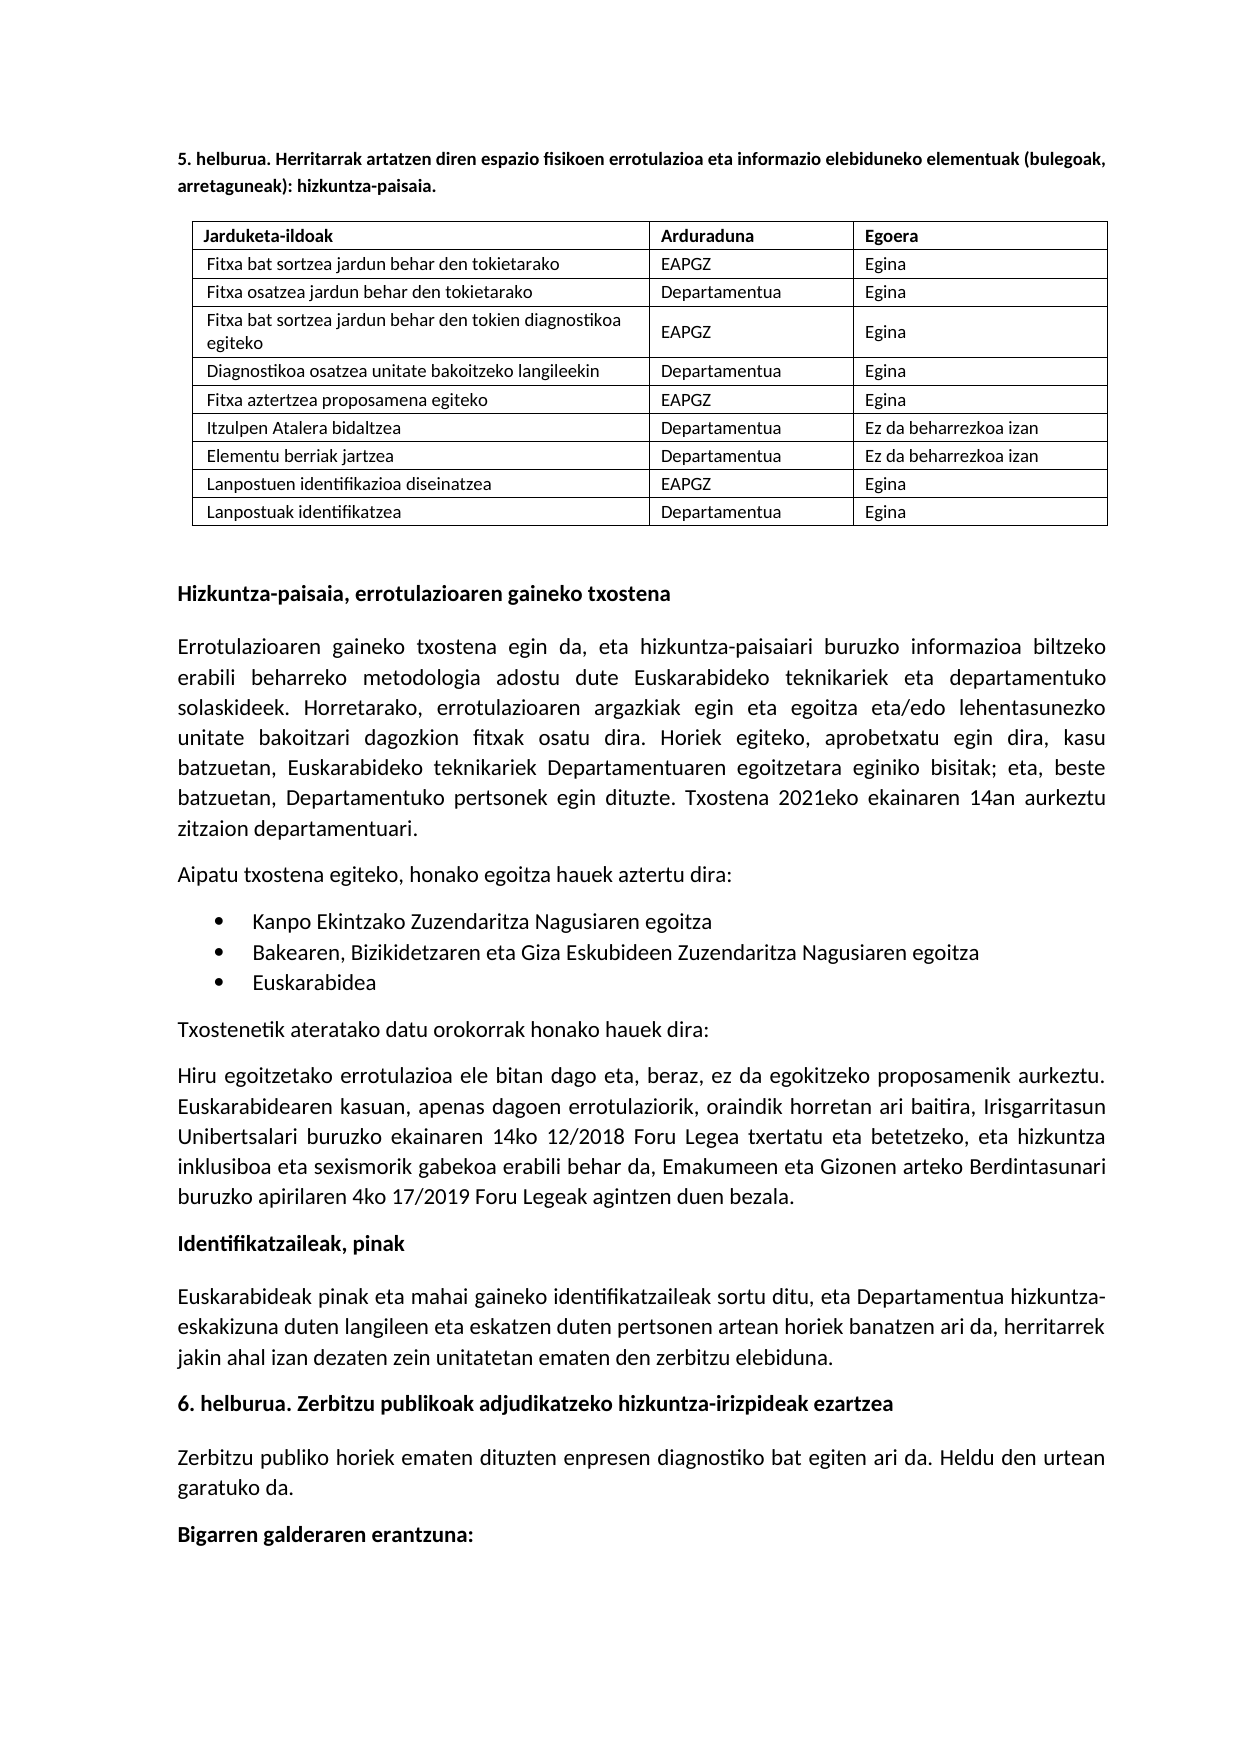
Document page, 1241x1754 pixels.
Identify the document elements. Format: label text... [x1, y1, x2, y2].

table_cell Fitxa bat sortzea jardun behar den tokien diagnostikoa egiteko [193, 307, 649, 357]
table_header Jarduketa-ildoak [193, 222, 649, 249]
table_cell Elementu berriak jartzea [193, 442, 649, 469]
table_cell Lanpostuak identifikatzea [193, 498, 649, 525]
table_cell Egina [854, 307, 1107, 357]
table_cell Departamentua [650, 498, 853, 525]
table_cell Fitxa aztertzea proposamena egiteko [193, 386, 649, 413]
text Zerbitzu publiko horiek ematen dituzten enpresen diagnostiko bat egiten ari da. Heldu den urtean garatuko da. [177, 1443, 1107, 1501]
table_cell Egina [854, 250, 1107, 277]
table_cell Fitxa bat sortzea jardun behar den tokietarako [193, 250, 649, 277]
text Txostenetik ateratako datu orokorrak honako hauek dira: [177, 1015, 1107, 1043]
table_cell Ez da beharrezkoa izan [854, 442, 1107, 469]
table_cell Fitxa osatzea jardun behar den tokietarako [193, 279, 649, 306]
table_cell Departamentua [650, 279, 853, 306]
list Kanpo Ekintzako Zuzendaritza Nagusiaren egoitza [215, 907, 1107, 935]
table_header Arduraduna [650, 222, 853, 249]
table_cell Departamentua [650, 358, 853, 385]
table_cell EAPGZ [650, 470, 853, 497]
table_cell EAPGZ [650, 307, 853, 357]
text Errotulazioaren gaineko txostena egin da, eta hizkuntza-paisaiari buruzko informazioa biltzeko erabili beharreko metodologia adostu dute Euskarabideko teknikariek eta departamentuko solaskideek. Horretarako, errotulazioaren argazkiak egin eta egoitza eta/edo lehentasunezko unitate bakoitzari dagozkion fitxak osatu dira. Horiek egiteko, aprobetxatu egin dira, kasu batzuetan, Euskarabideko teknikariek Departamentuaren egoitzetara eginiko bisitak; eta, beste batzuetan, Departamentuko pertsonek egin dituzte. Txostena 2021eko ekainaren 14an aurkeztu zitzaion departamentuari. [177, 632, 1107, 842]
table_cell Egina [854, 358, 1107, 385]
list Identifikatzaileak, pinak [177, 1229, 1107, 1257]
text Aipatu txostena egiteko, honako egoitza hauek aztertu dira: [177, 861, 1107, 888]
table_cell Itzulpen Atalera bidaltzea [193, 414, 649, 441]
table_cell Ez da beharrezkoa izan [854, 414, 1107, 441]
table_cell Egina [854, 386, 1107, 413]
table_cell EAPGZ [650, 250, 853, 277]
table_cell Egina [854, 279, 1107, 306]
table_header Egoera [854, 222, 1107, 249]
list 6. helburua. Zerbitzu publikoak adjudikatzeko hizkuntza-irizpideak ezartzea [177, 1389, 1107, 1418]
table_cell Egina [854, 470, 1107, 497]
list 5. helburua. Herritarrak artatzen diren espazio fisikoen errotulazioa eta informazio elebiduneko elementuak (bulegoak, arretaguneak): hizkuntza-paisaia. [177, 148, 1107, 197]
list Bigarren galderaren erantzuna: [177, 1520, 1107, 1548]
table_cell Egina [854, 498, 1107, 525]
list Bakearen, Bizikidetzaren eta Giza Eskubideen Zuzendaritza Nagusiaren egoitza [215, 938, 1107, 966]
table_cell Diagnostikoa osatzea unitate bakoitzeko langileekin [193, 358, 649, 385]
table_cell Departamentua [650, 442, 853, 469]
list Euskarabidea [215, 968, 1107, 996]
table_cell EAPGZ [650, 386, 853, 413]
table_cell Departamentua [650, 414, 853, 441]
text Euskarabideak pinak eta mahai gaineko identifikatzaileak sortu ditu, eta Departamentua hizkuntza-eskakizuna duten langileen eta eskatzen duten pertsonen artean horiek banatzen ari da, herritarrek jakin ahal izan dezaten zein unitatetan ematen den zerbitzu elebiduna. [177, 1282, 1107, 1371]
text Hiru egoitzetako errotulazioa ele bitan dago eta, beraz, ez da egokitzeko proposamenik aurkeztu. Euskarabidearen kasuan, apenas dagoen errotulaziorik, oraindik horretan ari baitira, Irisgarritasun Unibertsalari buruzko ekainaren 14ko 12/2018 Foru Legea txertatu eta betetzeko, eta hizkuntza inklusiboa eta sexismorik gabekoa erabili behar da, Emakumeen eta Gizonen arteko Berdintasunari buruzko apirilaren 4ko 17/2019 Foru Legeak agintzen duen bezala. [177, 1062, 1107, 1210]
table_cell Lanpostuen identifikazioa diseinatzea [193, 470, 649, 497]
text Hizkuntza-paisaia, errotulazioaren gaineko txostena [177, 579, 1107, 607]
